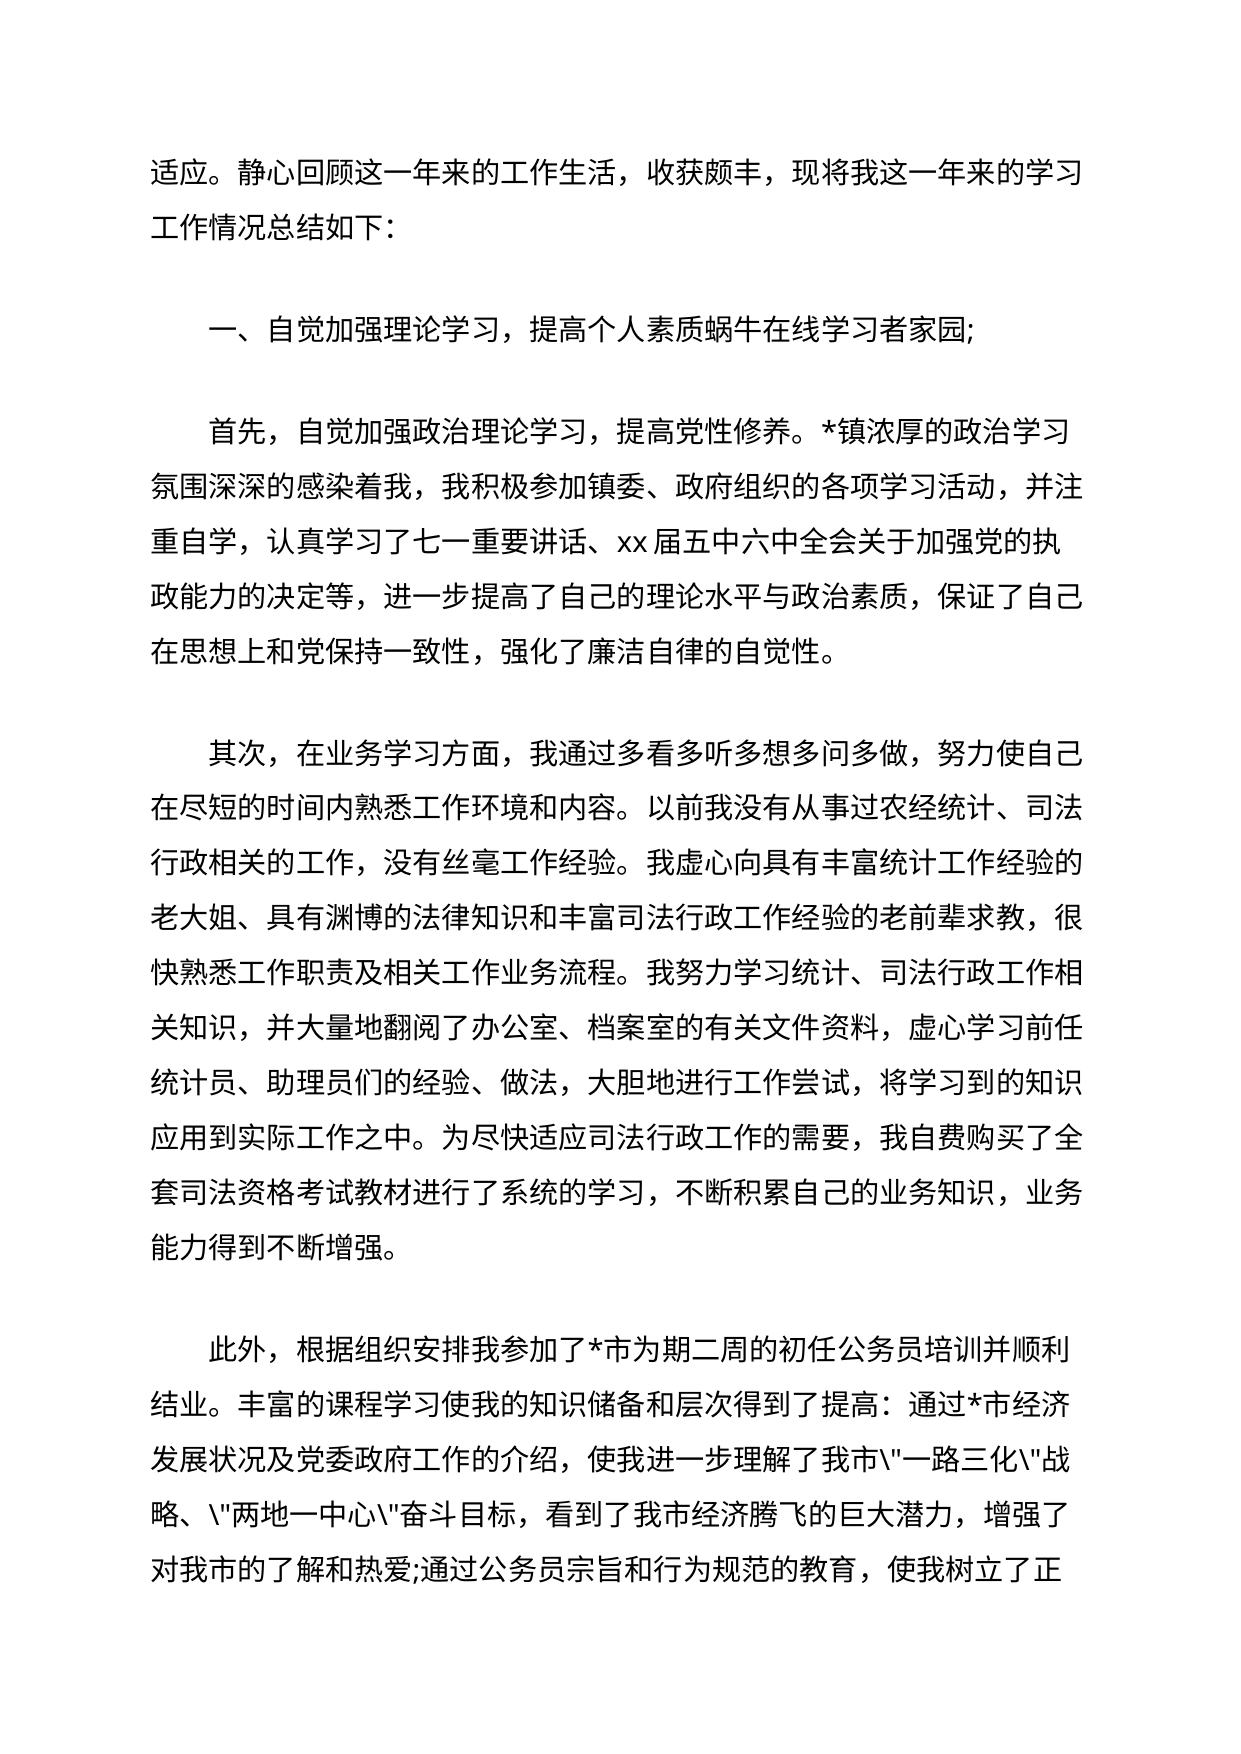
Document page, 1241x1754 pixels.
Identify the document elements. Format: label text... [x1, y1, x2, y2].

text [150, 150, 1090, 247]
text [150, 1326, 1090, 1588]
text 其次，在业务学习方面，我通过多看多听多想多问多做，努力使自己在尽短的时间内熟悉工作环境和内容。以前我没有从事过农经统计、司法行政相关的工作，没有丝毫工作经验。我虚心向具有丰富统计工作经验的老大姐、具有渊博的法律知识和丰富司法行政工作经验的老前辈求教，很快熟悉工作职责及相关工作业务流程。我努力学习统计、司法行政工作相关知识，并大量地翻阅了办公室、档案室的有关文件资料，虚心学习前任统计员、助理员们的经验、做法，大胆地进行工作尝试，将学习到的知识应用到实际工作之中。为尽快适应司法行政工作的需要，我自费购买了全套司法资格考试教材进行了系统的学习，不断积累自己的业务知识，业务能力得到不断增强。 [150, 730, 1090, 1267]
text 首先，自觉加强政治理论学习，提高党性修养。*镇浓厚的政治学习氛围深深的感染着我，我积极参加镇委、政府组织的各项学习活动，并注重自学，认真学习了七一重要讲话、xx届五中六中全会关于加强党的执政能力的决定等，进一步提高了自己的理论水平与政治素质，保证了自己在思想上和党保持一致性，强化了廉洁自律的自觉性。 [150, 409, 1090, 671]
text 一、自觉加强理论学习，提高个人素质蜗牛在线学习者家园; [150, 307, 1090, 349]
